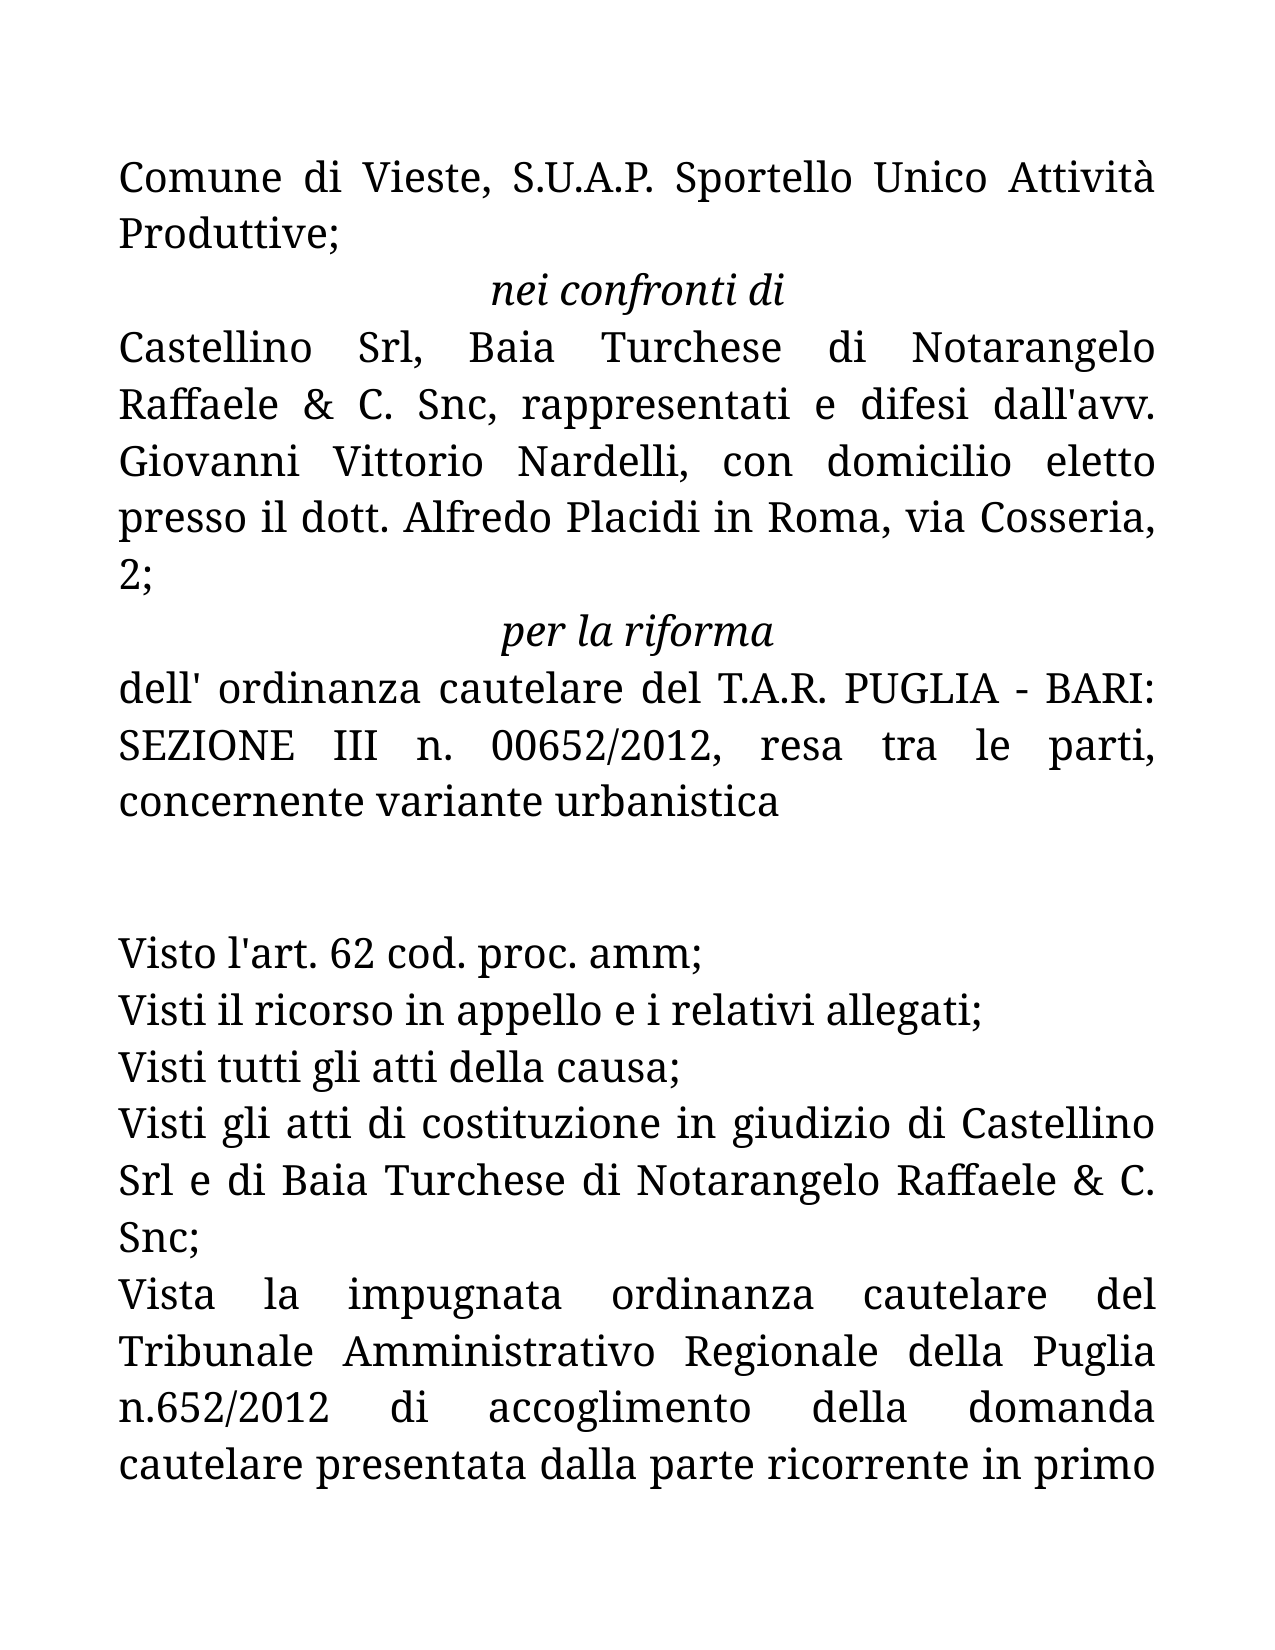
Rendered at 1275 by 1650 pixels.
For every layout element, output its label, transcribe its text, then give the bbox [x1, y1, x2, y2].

text Visti il ricorso in appello e i relativi allegati; [118, 981, 1157, 1037]
text dell' ordinanza cautelare del T.A.R. PUGLIA - BARI: SEZIONE III n. 00652/2012, resa tra le parti, concernente variante urbanistica [118, 658, 1157, 829]
text Comune di Vieste, S.U.A.P. Sportello Unico Attività Produttive; [118, 148, 1157, 261]
text per la riforma [118, 602, 1157, 658]
text Visti tutti gli atti della causa; [118, 1037, 1157, 1094]
text Visti gli atti di costituzione in giudizio di Castellino Srl e di Baia Turchese di Notarangelo Raffaele & C. Snc; [118, 1094, 1157, 1264]
text nei confronti di [118, 261, 1157, 318]
text Visto l'art. 62 cod. proc. amm; [118, 924, 1157, 981]
text Castellino Srl, Baia Turchese di Notarangelo Raffaele & C. Snc, rappresentati e difesi dall'avv. Giovanni Vittorio Nardelli, con domicilio eletto presso il dott. Alfredo Placidi in Roma, via Cosseria, 2; [118, 318, 1157, 602]
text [118, 1264, 1157, 1492]
